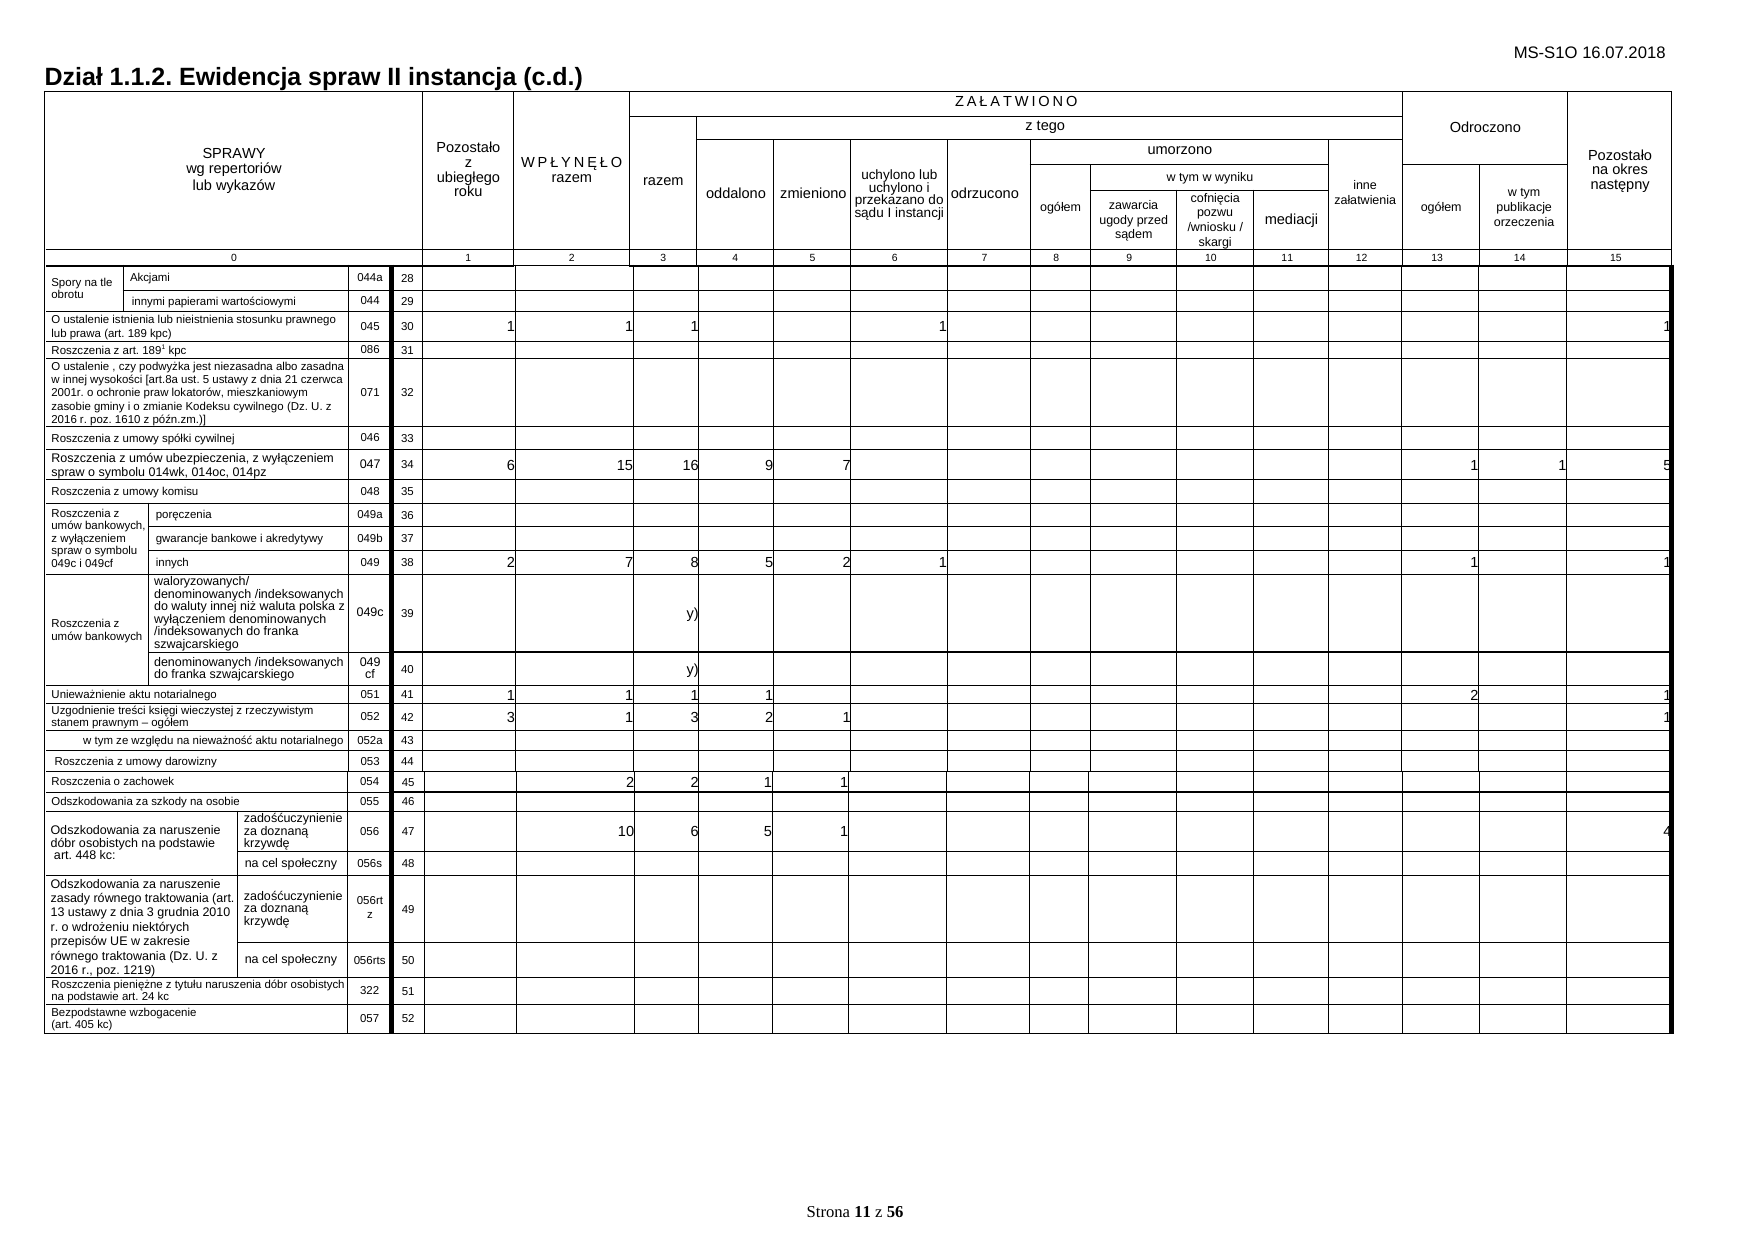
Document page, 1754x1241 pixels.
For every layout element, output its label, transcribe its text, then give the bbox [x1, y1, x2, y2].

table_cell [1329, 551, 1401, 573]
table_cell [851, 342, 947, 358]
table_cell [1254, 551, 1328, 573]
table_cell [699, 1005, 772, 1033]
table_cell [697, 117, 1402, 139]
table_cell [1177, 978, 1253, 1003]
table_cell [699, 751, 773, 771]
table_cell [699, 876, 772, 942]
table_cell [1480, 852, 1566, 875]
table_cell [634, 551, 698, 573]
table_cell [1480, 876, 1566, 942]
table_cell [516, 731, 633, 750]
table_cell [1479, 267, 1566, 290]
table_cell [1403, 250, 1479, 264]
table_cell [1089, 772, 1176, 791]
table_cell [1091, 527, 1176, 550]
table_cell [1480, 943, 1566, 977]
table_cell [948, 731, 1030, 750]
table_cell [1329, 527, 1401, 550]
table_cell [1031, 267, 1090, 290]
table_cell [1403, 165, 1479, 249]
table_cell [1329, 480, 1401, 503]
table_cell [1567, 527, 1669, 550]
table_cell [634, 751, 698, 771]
text Dział 1.1.2. Ewidencja spraw II instancja (c.d.) [44, 62, 1665, 91]
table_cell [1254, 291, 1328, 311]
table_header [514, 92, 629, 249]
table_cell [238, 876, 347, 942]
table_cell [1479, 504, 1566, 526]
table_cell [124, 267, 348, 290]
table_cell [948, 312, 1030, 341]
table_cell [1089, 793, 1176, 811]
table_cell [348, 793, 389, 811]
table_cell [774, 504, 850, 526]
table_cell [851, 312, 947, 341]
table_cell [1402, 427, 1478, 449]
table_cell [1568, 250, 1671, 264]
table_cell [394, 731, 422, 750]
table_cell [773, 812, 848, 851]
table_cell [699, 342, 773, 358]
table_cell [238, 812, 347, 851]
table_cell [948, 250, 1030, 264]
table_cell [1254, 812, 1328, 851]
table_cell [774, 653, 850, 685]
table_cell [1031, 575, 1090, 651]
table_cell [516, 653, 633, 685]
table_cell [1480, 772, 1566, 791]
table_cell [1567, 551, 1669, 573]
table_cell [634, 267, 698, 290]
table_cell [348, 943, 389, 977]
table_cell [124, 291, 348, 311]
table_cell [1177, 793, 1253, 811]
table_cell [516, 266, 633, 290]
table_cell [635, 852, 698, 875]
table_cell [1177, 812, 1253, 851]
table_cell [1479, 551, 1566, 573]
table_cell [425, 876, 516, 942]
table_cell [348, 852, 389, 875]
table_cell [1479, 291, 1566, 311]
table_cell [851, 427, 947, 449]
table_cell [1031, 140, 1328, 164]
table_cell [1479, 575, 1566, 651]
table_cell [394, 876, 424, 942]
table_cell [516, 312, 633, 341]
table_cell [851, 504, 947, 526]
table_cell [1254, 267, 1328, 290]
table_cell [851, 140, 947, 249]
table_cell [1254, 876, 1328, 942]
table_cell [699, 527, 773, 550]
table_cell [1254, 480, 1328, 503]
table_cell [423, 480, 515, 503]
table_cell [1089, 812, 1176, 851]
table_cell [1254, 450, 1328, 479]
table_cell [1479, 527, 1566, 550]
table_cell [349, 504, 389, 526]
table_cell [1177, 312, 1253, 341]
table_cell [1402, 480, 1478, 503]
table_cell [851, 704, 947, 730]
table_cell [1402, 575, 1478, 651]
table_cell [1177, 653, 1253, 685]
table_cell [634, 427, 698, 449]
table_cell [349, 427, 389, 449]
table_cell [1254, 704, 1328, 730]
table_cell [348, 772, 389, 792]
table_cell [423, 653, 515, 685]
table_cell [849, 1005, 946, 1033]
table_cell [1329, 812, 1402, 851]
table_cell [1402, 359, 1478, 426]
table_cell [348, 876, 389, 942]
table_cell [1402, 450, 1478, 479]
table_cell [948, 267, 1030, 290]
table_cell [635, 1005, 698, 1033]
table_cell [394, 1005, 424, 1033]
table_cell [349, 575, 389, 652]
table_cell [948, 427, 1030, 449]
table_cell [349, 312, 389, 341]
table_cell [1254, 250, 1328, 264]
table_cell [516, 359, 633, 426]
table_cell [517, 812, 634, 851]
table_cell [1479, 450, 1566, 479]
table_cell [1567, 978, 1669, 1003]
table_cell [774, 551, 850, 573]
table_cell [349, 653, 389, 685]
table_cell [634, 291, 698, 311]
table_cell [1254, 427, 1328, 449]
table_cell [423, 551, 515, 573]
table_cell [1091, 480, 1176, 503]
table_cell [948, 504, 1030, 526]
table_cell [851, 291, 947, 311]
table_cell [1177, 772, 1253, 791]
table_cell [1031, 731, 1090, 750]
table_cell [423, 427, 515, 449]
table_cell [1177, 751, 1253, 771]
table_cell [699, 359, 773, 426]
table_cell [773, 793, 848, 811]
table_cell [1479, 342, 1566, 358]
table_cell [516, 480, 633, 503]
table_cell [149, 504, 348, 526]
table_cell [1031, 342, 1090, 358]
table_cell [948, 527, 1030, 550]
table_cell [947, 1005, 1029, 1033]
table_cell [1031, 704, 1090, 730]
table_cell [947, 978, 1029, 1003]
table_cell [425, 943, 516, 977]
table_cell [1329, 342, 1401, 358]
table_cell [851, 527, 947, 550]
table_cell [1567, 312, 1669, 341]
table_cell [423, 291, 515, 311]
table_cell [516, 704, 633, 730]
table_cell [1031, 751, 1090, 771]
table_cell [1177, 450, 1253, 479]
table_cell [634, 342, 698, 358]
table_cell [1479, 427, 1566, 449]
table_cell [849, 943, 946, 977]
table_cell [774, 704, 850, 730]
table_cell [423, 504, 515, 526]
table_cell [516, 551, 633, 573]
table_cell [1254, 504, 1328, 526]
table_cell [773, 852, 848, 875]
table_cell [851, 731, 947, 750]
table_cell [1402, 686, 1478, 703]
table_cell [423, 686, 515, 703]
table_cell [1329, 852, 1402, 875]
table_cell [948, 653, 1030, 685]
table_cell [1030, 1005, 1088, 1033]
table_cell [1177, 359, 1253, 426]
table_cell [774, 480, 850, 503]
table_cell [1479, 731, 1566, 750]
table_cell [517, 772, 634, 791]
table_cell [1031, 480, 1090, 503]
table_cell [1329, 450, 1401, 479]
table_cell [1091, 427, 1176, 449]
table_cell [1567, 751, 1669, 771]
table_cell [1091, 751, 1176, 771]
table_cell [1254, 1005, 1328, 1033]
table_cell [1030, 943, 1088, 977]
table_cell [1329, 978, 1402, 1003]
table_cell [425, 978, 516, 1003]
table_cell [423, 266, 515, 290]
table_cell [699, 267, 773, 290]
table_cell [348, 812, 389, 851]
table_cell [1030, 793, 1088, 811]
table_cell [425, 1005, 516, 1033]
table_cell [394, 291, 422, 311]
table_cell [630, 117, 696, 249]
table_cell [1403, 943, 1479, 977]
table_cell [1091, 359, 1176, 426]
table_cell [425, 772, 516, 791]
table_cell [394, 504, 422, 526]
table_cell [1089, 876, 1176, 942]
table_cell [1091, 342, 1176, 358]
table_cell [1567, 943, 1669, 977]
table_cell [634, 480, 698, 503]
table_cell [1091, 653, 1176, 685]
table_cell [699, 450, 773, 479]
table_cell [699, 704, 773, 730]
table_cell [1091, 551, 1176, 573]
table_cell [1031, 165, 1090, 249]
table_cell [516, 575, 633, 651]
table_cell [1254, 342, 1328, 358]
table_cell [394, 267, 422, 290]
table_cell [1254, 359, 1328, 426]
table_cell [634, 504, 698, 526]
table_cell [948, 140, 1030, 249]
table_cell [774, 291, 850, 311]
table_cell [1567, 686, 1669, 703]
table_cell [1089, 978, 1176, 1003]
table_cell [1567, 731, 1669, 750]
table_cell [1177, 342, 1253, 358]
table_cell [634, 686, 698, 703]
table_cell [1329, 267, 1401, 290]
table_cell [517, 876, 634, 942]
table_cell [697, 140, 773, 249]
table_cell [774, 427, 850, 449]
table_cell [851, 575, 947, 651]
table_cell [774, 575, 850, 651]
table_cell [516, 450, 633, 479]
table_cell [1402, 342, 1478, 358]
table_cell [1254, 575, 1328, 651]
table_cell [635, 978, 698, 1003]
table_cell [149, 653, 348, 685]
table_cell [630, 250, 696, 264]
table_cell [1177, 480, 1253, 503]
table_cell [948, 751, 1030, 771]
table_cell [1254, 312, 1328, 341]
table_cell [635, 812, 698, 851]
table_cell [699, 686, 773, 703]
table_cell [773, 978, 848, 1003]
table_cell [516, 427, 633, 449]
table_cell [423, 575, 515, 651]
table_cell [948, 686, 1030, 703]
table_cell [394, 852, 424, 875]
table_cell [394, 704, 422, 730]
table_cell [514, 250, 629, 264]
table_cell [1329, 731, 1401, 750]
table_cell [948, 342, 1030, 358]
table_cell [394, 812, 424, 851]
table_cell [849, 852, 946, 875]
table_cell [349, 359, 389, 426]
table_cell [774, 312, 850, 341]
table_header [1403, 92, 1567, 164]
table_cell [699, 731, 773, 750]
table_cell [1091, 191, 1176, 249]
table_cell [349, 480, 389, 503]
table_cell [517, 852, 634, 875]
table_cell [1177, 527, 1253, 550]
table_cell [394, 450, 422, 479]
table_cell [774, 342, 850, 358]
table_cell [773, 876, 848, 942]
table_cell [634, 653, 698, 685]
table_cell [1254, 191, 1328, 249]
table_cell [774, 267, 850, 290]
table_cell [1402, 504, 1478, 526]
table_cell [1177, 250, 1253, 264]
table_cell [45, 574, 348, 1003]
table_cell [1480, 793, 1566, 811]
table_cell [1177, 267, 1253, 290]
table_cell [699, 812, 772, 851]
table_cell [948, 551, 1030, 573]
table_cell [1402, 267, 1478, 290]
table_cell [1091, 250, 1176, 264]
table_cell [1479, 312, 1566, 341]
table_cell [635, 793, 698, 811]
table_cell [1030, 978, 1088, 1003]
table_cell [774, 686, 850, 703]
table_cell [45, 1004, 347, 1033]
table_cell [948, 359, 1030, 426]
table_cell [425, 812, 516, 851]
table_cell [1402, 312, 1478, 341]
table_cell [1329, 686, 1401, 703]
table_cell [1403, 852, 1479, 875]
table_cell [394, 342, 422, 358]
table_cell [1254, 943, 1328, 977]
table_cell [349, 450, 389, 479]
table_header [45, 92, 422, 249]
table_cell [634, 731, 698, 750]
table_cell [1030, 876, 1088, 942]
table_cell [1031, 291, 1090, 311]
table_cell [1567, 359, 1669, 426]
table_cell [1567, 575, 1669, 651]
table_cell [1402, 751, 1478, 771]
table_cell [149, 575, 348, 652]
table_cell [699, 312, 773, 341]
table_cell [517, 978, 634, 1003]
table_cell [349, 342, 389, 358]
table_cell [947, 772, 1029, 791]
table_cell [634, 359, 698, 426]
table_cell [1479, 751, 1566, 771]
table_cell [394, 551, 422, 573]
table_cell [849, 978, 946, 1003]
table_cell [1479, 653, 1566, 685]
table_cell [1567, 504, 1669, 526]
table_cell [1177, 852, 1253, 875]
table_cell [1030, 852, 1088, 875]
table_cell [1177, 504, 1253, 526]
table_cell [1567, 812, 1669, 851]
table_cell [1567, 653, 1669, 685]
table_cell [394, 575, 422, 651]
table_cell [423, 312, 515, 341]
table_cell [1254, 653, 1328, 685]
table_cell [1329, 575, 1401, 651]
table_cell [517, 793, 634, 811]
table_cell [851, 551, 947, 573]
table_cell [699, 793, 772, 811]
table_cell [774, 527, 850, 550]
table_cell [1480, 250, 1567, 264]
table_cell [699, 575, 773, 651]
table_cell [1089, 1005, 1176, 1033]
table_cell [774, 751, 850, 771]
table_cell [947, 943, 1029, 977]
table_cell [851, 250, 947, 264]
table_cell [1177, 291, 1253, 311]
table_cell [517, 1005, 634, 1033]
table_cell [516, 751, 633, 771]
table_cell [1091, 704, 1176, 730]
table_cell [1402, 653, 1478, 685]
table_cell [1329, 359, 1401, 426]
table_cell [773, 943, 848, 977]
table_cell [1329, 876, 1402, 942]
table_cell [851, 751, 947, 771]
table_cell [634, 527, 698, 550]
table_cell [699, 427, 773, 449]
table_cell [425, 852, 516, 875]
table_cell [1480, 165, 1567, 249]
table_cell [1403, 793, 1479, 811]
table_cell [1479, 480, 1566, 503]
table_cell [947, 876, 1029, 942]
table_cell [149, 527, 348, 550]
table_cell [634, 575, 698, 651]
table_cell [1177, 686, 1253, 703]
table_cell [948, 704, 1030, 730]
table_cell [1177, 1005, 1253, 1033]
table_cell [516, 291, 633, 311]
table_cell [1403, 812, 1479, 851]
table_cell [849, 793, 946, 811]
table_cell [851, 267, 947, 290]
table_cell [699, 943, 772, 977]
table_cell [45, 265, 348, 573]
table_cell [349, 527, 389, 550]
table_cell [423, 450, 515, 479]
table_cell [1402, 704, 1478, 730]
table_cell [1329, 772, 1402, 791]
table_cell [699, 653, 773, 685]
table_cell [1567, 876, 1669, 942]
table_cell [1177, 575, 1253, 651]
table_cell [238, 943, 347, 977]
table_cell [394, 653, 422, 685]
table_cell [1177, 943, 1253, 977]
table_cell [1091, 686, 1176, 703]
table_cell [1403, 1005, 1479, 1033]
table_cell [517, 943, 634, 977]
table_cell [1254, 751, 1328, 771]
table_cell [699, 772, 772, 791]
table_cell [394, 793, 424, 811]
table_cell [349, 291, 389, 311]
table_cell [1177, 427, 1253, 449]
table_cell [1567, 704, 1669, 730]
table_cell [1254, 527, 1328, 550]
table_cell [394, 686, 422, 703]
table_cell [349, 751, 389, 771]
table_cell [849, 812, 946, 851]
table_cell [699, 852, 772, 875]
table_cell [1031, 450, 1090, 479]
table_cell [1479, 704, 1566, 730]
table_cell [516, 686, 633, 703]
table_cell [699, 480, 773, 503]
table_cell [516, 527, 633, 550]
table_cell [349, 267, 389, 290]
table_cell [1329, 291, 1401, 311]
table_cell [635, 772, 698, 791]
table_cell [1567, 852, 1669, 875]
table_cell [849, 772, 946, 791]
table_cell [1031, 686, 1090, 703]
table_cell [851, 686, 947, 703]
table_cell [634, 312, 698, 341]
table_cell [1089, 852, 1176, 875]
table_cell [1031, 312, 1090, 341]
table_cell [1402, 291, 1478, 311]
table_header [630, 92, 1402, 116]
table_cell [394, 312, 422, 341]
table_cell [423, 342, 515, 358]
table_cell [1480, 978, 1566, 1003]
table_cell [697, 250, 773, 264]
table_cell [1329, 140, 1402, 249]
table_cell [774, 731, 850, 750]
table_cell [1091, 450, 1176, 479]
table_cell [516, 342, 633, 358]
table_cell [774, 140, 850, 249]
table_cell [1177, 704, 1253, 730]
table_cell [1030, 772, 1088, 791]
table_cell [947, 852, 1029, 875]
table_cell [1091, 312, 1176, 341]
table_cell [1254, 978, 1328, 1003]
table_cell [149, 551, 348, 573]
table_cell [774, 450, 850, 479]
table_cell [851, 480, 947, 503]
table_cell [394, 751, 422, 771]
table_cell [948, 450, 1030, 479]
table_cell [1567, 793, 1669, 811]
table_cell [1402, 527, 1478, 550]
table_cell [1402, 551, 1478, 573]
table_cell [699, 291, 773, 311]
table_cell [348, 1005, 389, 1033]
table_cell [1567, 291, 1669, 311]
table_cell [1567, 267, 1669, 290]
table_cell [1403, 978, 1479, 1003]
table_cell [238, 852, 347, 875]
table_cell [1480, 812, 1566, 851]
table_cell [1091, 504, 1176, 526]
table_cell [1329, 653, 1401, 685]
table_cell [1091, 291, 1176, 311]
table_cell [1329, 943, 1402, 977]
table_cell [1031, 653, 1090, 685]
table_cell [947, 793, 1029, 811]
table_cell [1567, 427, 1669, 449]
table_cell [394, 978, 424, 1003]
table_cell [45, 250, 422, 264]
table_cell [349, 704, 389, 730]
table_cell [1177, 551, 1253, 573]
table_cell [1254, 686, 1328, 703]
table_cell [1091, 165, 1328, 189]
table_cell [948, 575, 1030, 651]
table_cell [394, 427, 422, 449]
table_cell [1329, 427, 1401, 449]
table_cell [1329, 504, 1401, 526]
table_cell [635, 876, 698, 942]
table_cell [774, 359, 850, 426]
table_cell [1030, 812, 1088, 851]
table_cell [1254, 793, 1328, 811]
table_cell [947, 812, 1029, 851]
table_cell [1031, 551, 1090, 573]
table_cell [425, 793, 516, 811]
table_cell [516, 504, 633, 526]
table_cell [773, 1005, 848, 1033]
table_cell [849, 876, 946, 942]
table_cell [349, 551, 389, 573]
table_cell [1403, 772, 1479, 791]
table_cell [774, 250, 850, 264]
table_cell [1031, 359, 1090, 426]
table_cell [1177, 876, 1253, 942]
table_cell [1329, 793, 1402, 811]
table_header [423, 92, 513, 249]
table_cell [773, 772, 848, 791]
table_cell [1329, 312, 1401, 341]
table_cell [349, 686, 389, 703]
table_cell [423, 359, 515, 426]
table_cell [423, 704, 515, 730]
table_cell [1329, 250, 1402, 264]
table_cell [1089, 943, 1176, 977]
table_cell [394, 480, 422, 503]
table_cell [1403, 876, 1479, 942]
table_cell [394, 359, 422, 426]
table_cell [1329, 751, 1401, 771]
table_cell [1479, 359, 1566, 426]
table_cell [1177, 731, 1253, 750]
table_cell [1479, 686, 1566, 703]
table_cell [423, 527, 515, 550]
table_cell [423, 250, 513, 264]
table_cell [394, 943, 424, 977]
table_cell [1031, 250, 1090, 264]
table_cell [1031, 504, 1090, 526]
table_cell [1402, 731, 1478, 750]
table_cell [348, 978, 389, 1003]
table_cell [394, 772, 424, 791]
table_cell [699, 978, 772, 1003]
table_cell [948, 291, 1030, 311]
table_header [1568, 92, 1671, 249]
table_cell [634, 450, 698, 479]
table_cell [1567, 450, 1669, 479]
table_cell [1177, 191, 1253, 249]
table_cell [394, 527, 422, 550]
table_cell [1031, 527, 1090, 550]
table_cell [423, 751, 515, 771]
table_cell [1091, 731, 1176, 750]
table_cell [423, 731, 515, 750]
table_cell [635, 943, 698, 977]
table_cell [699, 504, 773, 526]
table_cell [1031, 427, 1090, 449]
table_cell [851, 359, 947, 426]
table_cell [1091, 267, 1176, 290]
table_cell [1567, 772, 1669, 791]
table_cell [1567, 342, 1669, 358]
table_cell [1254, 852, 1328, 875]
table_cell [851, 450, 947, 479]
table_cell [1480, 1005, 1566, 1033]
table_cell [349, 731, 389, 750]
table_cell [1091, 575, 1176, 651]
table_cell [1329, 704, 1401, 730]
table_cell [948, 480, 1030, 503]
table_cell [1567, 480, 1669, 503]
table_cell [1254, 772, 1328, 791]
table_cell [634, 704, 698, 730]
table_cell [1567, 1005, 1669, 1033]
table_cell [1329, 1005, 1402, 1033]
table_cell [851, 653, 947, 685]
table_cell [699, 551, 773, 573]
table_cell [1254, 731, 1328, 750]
